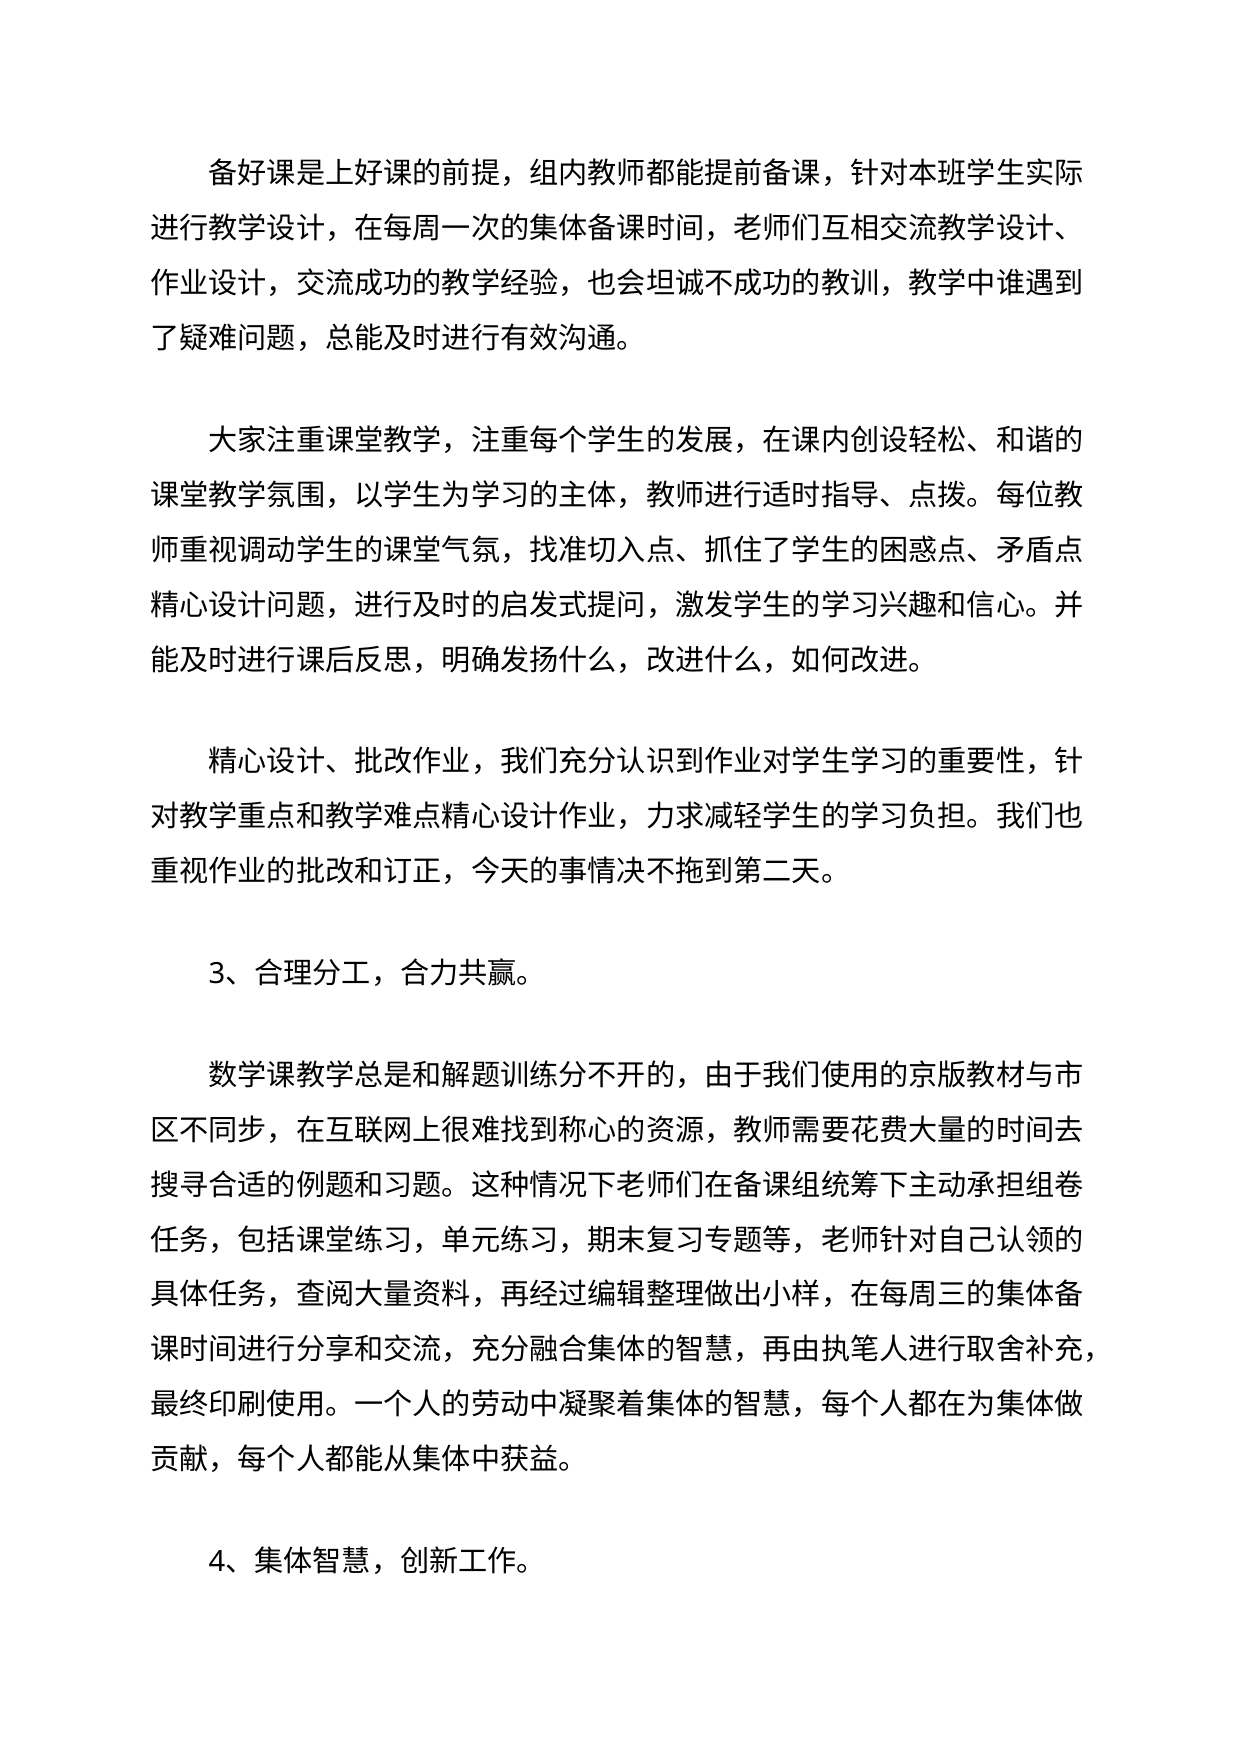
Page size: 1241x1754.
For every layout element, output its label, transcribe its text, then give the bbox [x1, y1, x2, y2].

text 备好课是上好课的前提，组内教师都能提前备课，针对本班学生实际进行教学设计，在每周一次的集体备课时间，老师们互相交流教学设计、作业设计，交流成功的教学经验，也会坦诚不成功的教训，教学中谁遇到了疑难问题，总能及时进行有效沟通。 [150, 150, 1090, 357]
text 精心设计、批改作业，我们充分认识到作业对学生学习的重要性，针对教学重点和教学难点精心设计作业，力求减轻学生的学习负担。我们也重视作业的批改和订正，今天的事情决不拖到第二天。 [150, 738, 1090, 890]
text 大家注重课堂教学，注重每个学生的发展，在课内创设轻松、和谐的课堂教学氛围，以学生为学习的主体，教师进行适时指导、点拨。每位教师重视调动学生的课堂气氛，找准切入点、抓住了学生的困惑点、矛盾点精心设计问题，进行及时的启发式提问，激发学生的学习兴趣和信心。并能及时进行课后反思，明确发扬什么，改进什么，如何改进。 [150, 416, 1090, 678]
text 3、合理分工，合力共赢。 [150, 949, 1090, 992]
text 数学课教学总是和解题训练分不开的，由于我们使用的京版教材与市区不同步，在互联网上很难找到称心的资源，教师需要花费大量的时间去搜寻合适的例题和习题。这种情况下老师们在备课组统筹下主动承担组卷任务，包括课堂练习，单元练习，期末复习专题等，老师针对自己认领的具体任务，查阅大量资料，再经过编辑整理做出小样，在每周三的集体备课时间进行分享和交流，充分融合集体的智慧，再由执笔人进行取舍补充，最终印刷使用。一个人的劳动中凝聚着集体的智慧，每个人都在为集体做贡献，每个人都能从集体中获益。 [150, 1051, 1090, 1478]
text 4、集体智慧，创新工作。 [150, 1537, 1090, 1580]
